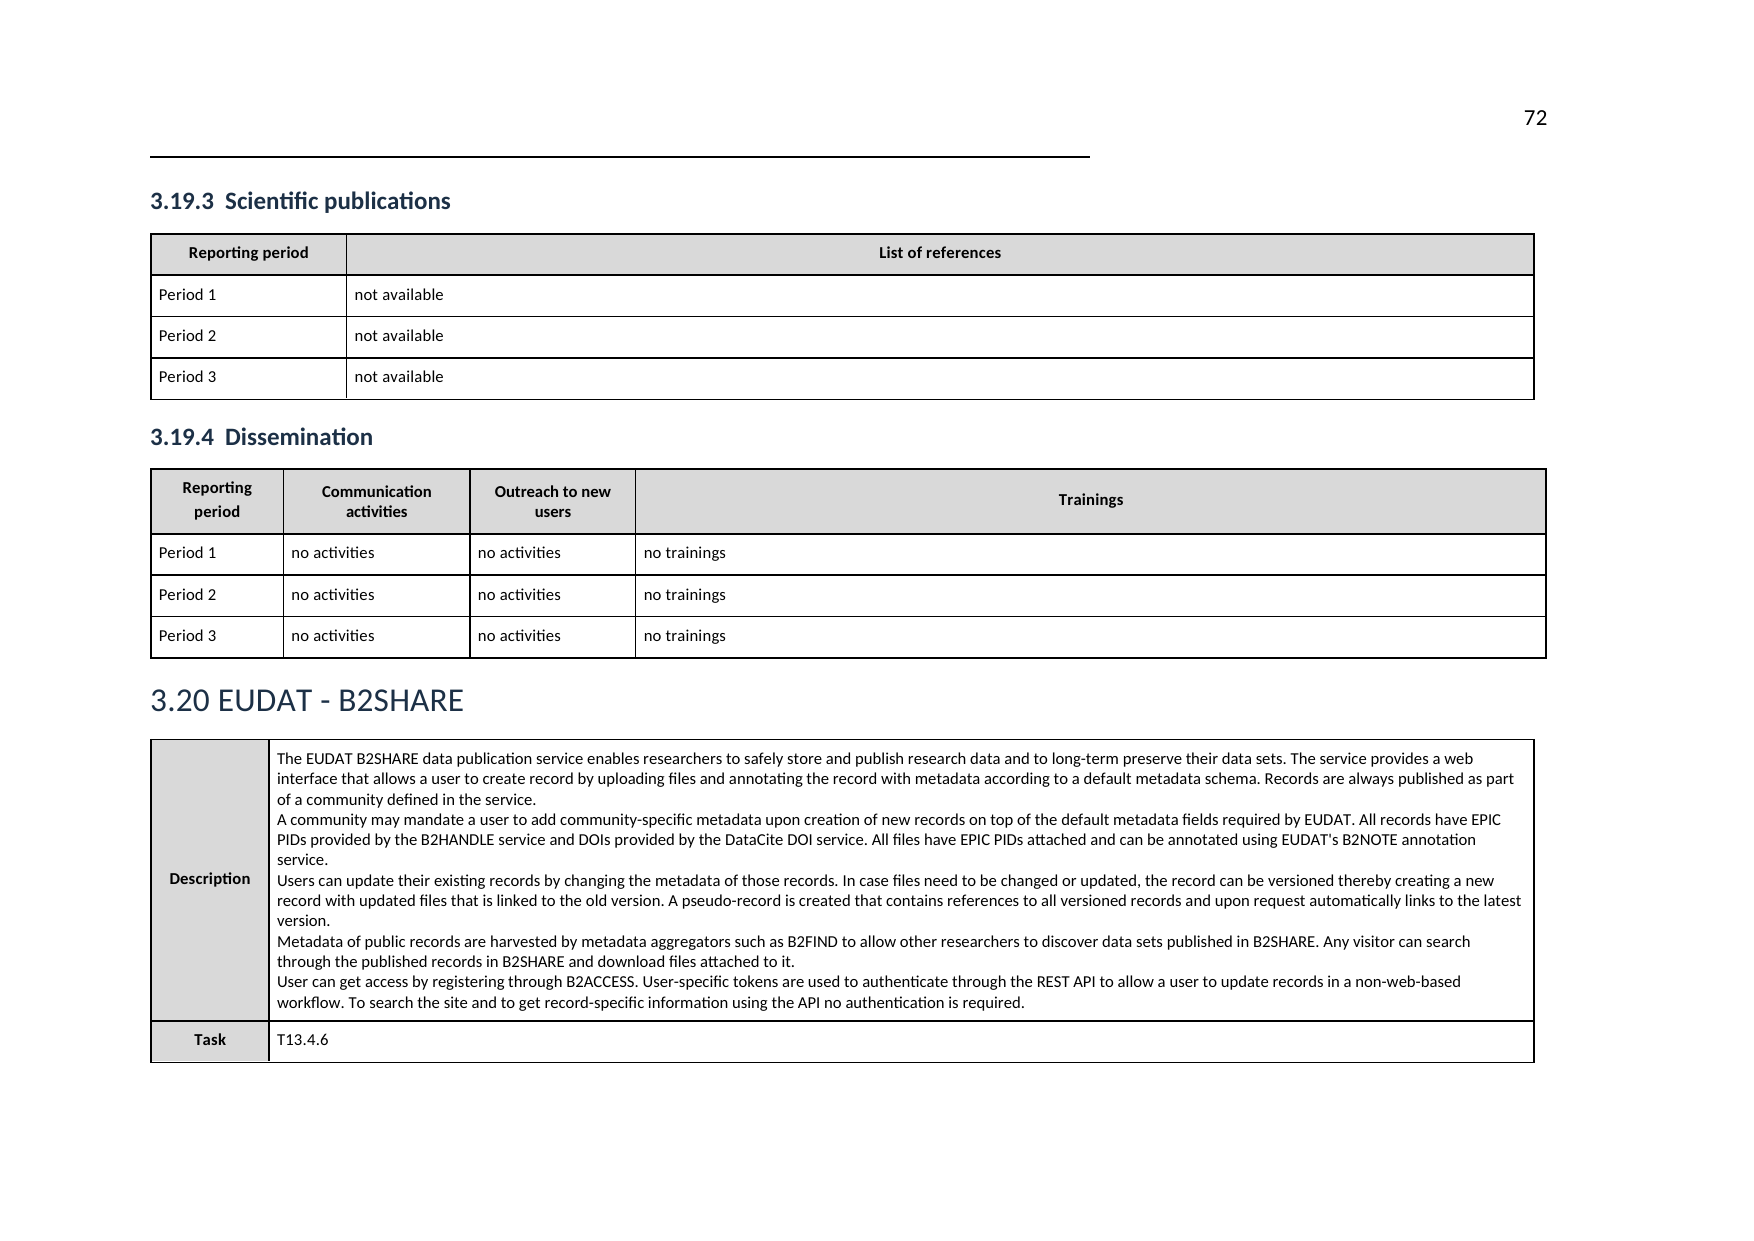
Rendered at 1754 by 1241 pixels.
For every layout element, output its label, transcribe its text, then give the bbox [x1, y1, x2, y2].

table_cell Task [152, 1022, 268, 1061]
table_cell not available [347, 317, 1533, 357]
table_header Reporting period [152, 470, 283, 533]
table_header The EUDAT B2SHARE data publication service enables researchers to safely store and publish research data and to long-term preserve their data sets. The service provides a web interface that allows a user to create record by uploading files and annotating the record with metadata according to a default metadata schema. Records are always published as part of a community defined in the service. A community may mandate a user to add community-specific metadata upon creation of new records on top of the default metadata fields required by EUDAT. All records have EPIC PIDs provided by the B2HANDLE service and DOIs provided by the DataCite DOI service. All files have EPIC PIDs attached and can be annotated using EUDAT's B2NOTE annotation service. Users can update their existing records by changing the metadata of those records. In case files need to be changed or updated, the record can be versioned thereby creating a new record with updated files that is linked to the old version. A pseudo-record is created that contains references to all versioned records and upon request automatically links to the latest version. Metadata of public records are harvested by metadata aggregators such as B2FIND to allow other researchers to discover data sets published in B2SHARE. Any visitor can search through the published records in B2SHARE and download files attached to it. User can get access by registering through B2ACCESS. User-specific tokens are used to authenticate through the REST API to allow a user to update records in a non-web-based workflow. To search the site and to get record-specific information using the API no authentication is required. [270, 740, 1533, 1020]
table_cell no activities [471, 535, 635, 574]
subtitle EUDAT - B2SHARE [150, 679, 1547, 720]
table_cell not available [347, 359, 1533, 398]
table_cell no activities [471, 617, 635, 657]
table_cell no activities [284, 617, 469, 657]
table_cell no trainings [636, 617, 1545, 657]
table_cell Period 2 [152, 576, 283, 616]
subtitle Dissemination [150, 421, 1547, 451]
table_cell Period 3 [152, 617, 283, 657]
subtitle Scientific publications [150, 186, 1547, 216]
table_header List of references [347, 235, 1533, 274]
table_header Description [152, 740, 268, 1020]
table_cell Period 1 [152, 276, 346, 316]
table_header Communication activities [284, 470, 469, 533]
table_cell T13.4.6 [270, 1022, 1533, 1061]
table_header Trainings [636, 470, 1545, 533]
table_cell no trainings [636, 576, 1545, 616]
table_cell Period 3 [152, 359, 346, 398]
table_cell no trainings [636, 535, 1545, 574]
table_cell Period 1 [152, 535, 283, 574]
table_cell no activities [284, 535, 469, 574]
table_cell Period 2 [152, 317, 346, 357]
table_cell no activities [471, 576, 635, 616]
table_cell no activities [284, 576, 469, 616]
table_header Reporting period [152, 235, 346, 274]
table_cell not available [347, 276, 1533, 316]
table_header Outreach to new users [471, 470, 635, 533]
